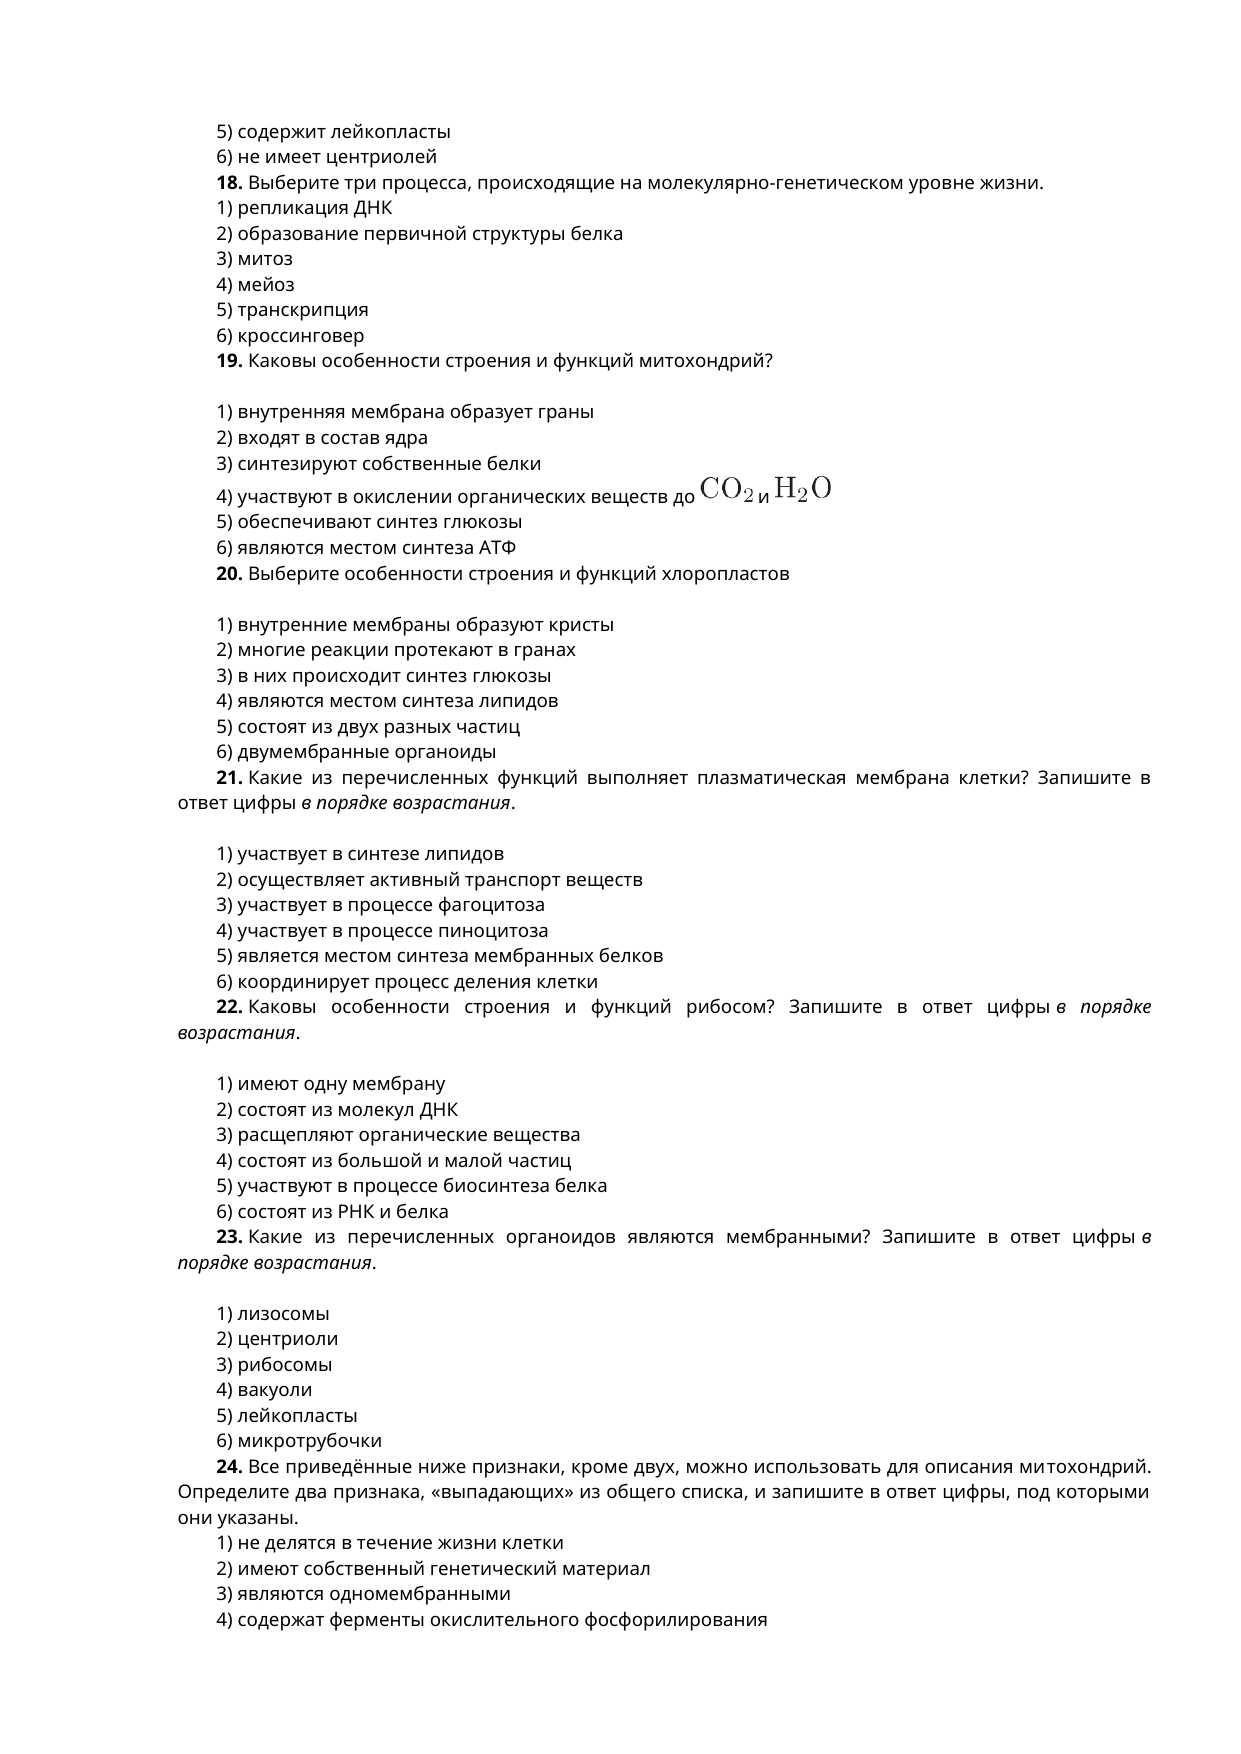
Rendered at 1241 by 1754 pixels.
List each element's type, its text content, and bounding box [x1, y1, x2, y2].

text 5) содержит лейкопласты [177, 118, 1152, 144]
text 3) рибосомы [177, 1351, 1152, 1377]
picture [700, 477, 753, 504]
text 1) внутренние мембраны образуют кристы [177, 611, 1152, 636]
text 4) являются местом синтеза липидов [177, 687, 1152, 713]
text 3) расщепляют органические вещества [177, 1121, 1152, 1147]
text 2) многие реакции протекают в гранах [177, 636, 1152, 662]
text 18. Выберите три процесса, происходящие на молекулярно-генетическом уровне жизни. [177, 169, 1152, 195]
text 21. Какие из перечисленных функций выполняет плазматическая мембрана клетки? Запишите в ответ цифры в порядке возрастания. [177, 764, 1152, 815]
text 6) координирует процесс деления клетки [177, 968, 1152, 994]
text 3) синтезируют собственные белки [177, 450, 1152, 475]
text 5) является местом синтеза мембранных белков [177, 943, 1152, 968]
text 23. Какие из перечисленных органоидов являются мембранными? Запишите в ответ цифры в порядке возрастания. [177, 1223, 1152, 1274]
text 1) внутренняя мембрана образует граны [177, 399, 1152, 424]
text 2) образование первичной структуры белка [177, 220, 1152, 246]
text 1) имеют одну мембрану [177, 1070, 1152, 1096]
text 1) репликация ДНК [177, 195, 1152, 220]
picture [774, 475, 831, 504]
text 4) участвует в процессе пиноцитоза [177, 917, 1152, 943]
text 5) транскрипция [177, 297, 1152, 322]
text 4) содержат ферменты окислительного фосфорилирования [177, 1606, 1152, 1632]
text 3) митоз [177, 246, 1152, 271]
text 1) участвует в синтезе липидов [177, 841, 1152, 866]
text 2) состоят из молекул ДНК [177, 1096, 1152, 1121]
text 6) являются местом синтеза АТФ [177, 534, 1152, 560]
text 5) состоят из двух разных частиц [177, 713, 1152, 738]
text 1) лизосомы [177, 1300, 1152, 1326]
text 4) участвуют в окислении органических веществ до и [177, 475, 1152, 509]
text 2) имеют собственный генетический материал [177, 1555, 1152, 1581]
text 4) вакуоли [177, 1377, 1152, 1402]
text 20. Выберите особенности строения и функций хлоропластов [177, 560, 1152, 585]
text 4) мейоз [177, 271, 1152, 297]
text 5) лейкопласты [177, 1402, 1152, 1428]
text 19. Каковы особенности строения и функций митохондрий? [177, 348, 1152, 373]
text 2) осуществляет активный транспорт веществ [177, 866, 1152, 892]
text 3) являются одномембранными [177, 1581, 1152, 1606]
text 24. Все приведённые ниже признаки, кроме двух, можно использовать для описания митохондрий. Определите два признака, «выпадающих» из общего списка, и запишите в ответ цифры, под которыми они указаны. [177, 1453, 1152, 1530]
text 4) состоят из большой и малой частиц [177, 1147, 1152, 1172]
text 6) кроссинговер [177, 322, 1152, 348]
text 3) в них происходит синтез глюкозы [177, 662, 1152, 687]
text 6) не имеет центриолей [177, 144, 1152, 169]
text 1) не делятся в течение жизни клетки [177, 1530, 1152, 1555]
text 2) входят в состав ядра [177, 424, 1152, 450]
text 3) участвует в процессе фагоцитоза [177, 892, 1152, 917]
text 5) обеспечивают синтез глюкозы [177, 509, 1152, 534]
text 2) центриоли [177, 1326, 1152, 1351]
text 5) участвуют в процессе биосинтеза белка [177, 1172, 1152, 1198]
text 6) состоят из РНК и белка [177, 1198, 1152, 1223]
text 22. Каковы особенности строения и функций рибосом? Запишите в ответ цифры в порядке возрастания. [177, 994, 1152, 1045]
text 6) микротрубочки [177, 1428, 1152, 1453]
text 6) двумембранные органоиды [177, 738, 1152, 764]
